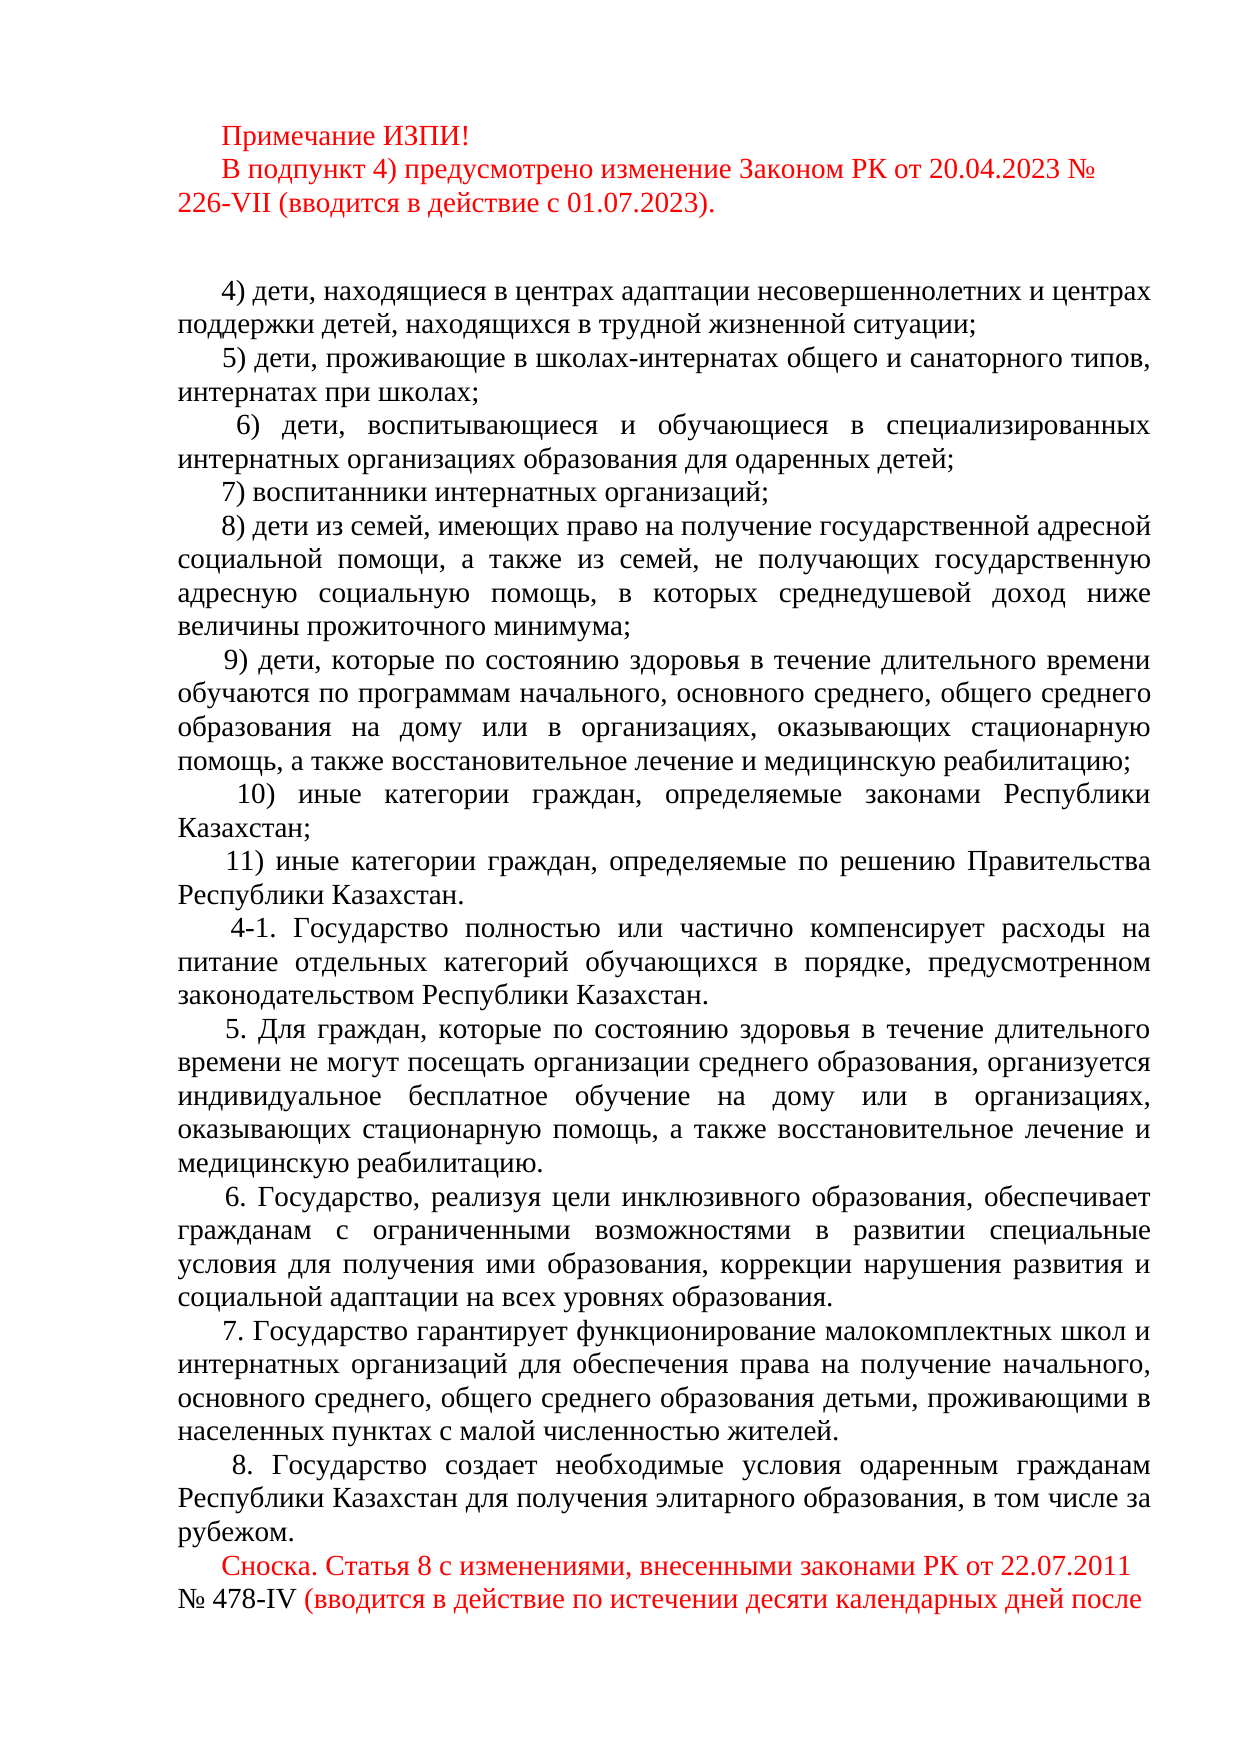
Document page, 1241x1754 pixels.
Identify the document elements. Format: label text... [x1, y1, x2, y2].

text 7. Государство гарантирует функционирование малокомплектных школ и интернатных организаций для обеспечения права на получение начального, основного среднего, общего среднего образования детьми, проживающими в населенных пунктах с малой численностью жителей. [177, 1313, 1152, 1447]
text 6. Государство, реализуя цели инклюзивного образования, обеспечивает гражданам с ограниченными возможностями в развитии специальные условия для получения ими образования, коррекции нарушения развития и социальной адаптации на всех уровнях образования. [177, 1179, 1152, 1313]
text 8. Государство создает необходимые условия одаренным гражданам Республики Казахстан для получения элитарного образования, в том числе за рубежом. [177, 1447, 1152, 1548]
text 11) иные категории граждан, определяемые по решению Правительства Республики Казахстан. [177, 843, 1152, 910]
text 9) дети, которые по состоянию здоровья в течение длительного времени обучаются по программам начального, основного среднего, общего среднего образования на дому или в организациях, оказывающих стационарную помощь, а также восстановительное лечение и медицинскую реабилитацию; [177, 642, 1152, 776]
text 5. Для граждан, которые по состоянию здоровья в течение длительного времени не могут посещать организации среднего образования, организуется индивидуальное бесплатное обучение на дому или в организациях, оказывающих стационарную помощь, а также восстановительное лечение и медицинскую реабилитацию. [177, 1011, 1152, 1179]
text 4) дети, находящиеся в центрах адаптации несовершеннолетних и центрах поддержки детей, находящихся в трудной жизненной ситуации; [177, 273, 1152, 340]
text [177, 1548, 1152, 1615]
text 5) дети, проживающие в школах-интернатах общего и санаторного типов, интернатах при школах; [177, 340, 1152, 407]
text Примечание ИЗПИ! В подпункт 4) предусмотрено изменение Законом РК от 20.04.2023 № 226-VII (вводится в действие с 01.07.2023). [177, 118, 1152, 273]
text 10) иные категории граждан, определяемые законами Республики Казахстан; [177, 776, 1152, 843]
text 7) воспитанники интернатных организаций; [177, 474, 1152, 508]
text 8) дети из семей, имеющих право на получение государственной адресной социальной помощи, а также из семей, не получающих государственную адресную социальную помощь, в которых среднедушевой доход ниже величины прожиточного минимума; [177, 508, 1152, 642]
text 4-1. Государство полностью или частично компенсирует расходы на питание отдельных категорий обучающихся в порядке, предусмотренном законодательством Республики Казахстан. [177, 910, 1152, 1011]
text 6) дети, воспитывающиеся и обучающиеся в специализированных интернатных организациях образования для одаренных детей; [177, 407, 1152, 474]
